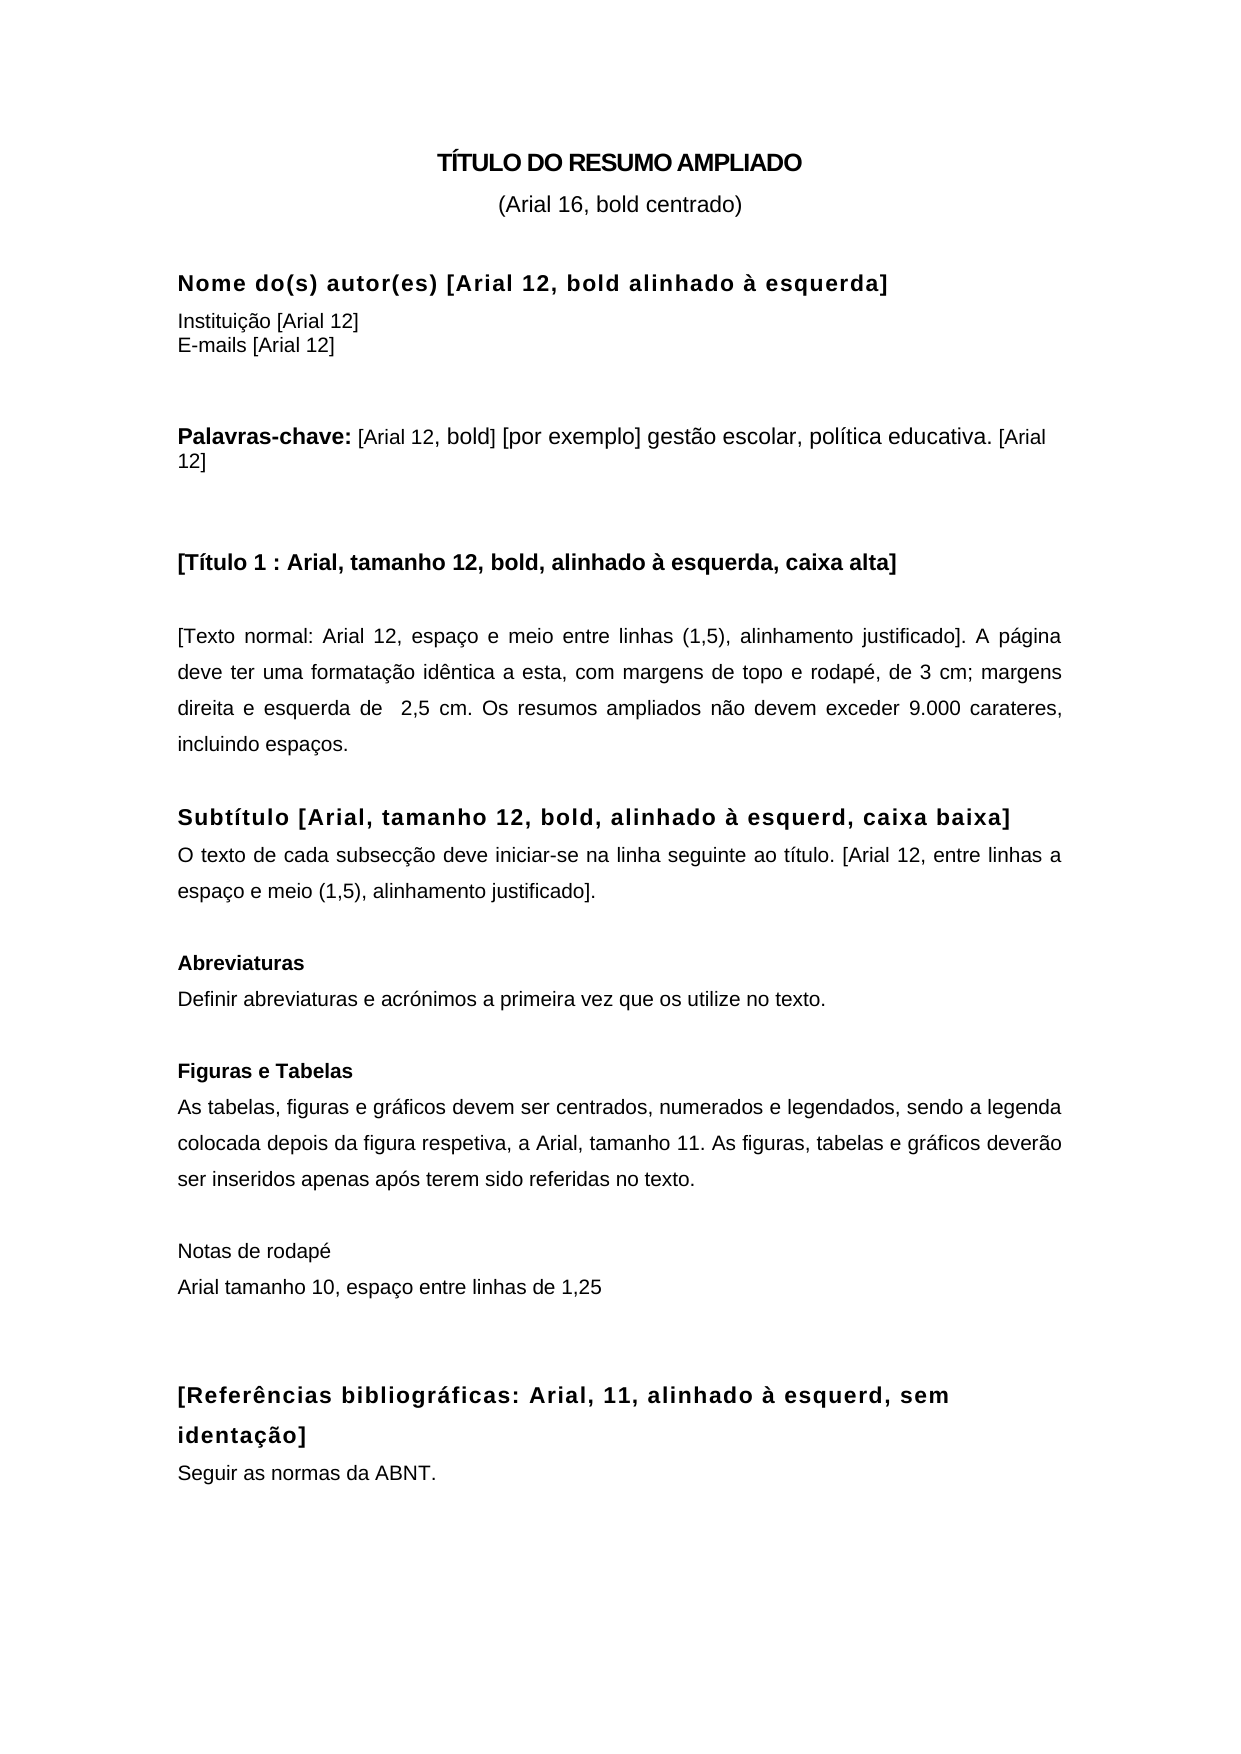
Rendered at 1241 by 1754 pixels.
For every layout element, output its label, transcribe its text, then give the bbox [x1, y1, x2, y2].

text Arial tamanho 10, espaço entre linhas de 1,25 [177, 1274, 1063, 1298]
subtitle [Título 1 : Arial, tamanho 12, bold, alinhado à esquerda, caixa alta] [177, 549, 1063, 575]
subtitle Subtítulo [Arial, tamanho 12, bold, alinhado à esquerd, caixa baixa] [177, 804, 1063, 830]
text Seguir as normas da ABNT. [177, 1461, 1063, 1485]
subtitle [Referências bibliográficas: Arial, 11, alinhado à esquerd, sem identação] [177, 1382, 1063, 1448]
text Figuras e Tabelas [177, 1059, 1063, 1083]
text [Texto normal: Arial 12, espaço e meio entre linhas (1,5), alinhamento justificado]. A página deve ter uma formatação idêntica a esta, com margens de topo e rodapé, de 3 cm; margens direita e esquerda de 2,5 cm. Os resumos ampliados não devem exceder 9.000 carateres, incluindo espaços. [177, 624, 1063, 756]
text E-mails [Arial 12] [177, 333, 1063, 357]
text (Arial 16, bold centrado) [177, 191, 1063, 217]
subtitle Nome do(s) autor(es) [Arial 12, bold alinhado à esquerda] [177, 270, 1063, 296]
text Abreviaturas [177, 951, 1063, 975]
title TÍTULO DO RESUMO AMPLIADO [177, 148, 1063, 176]
text Notas de rodapé [177, 1238, 1063, 1262]
text Definir abreviaturas e acrónimos a primeira vez que os utilize no texto. [177, 987, 1063, 1011]
text Palavras-chave: [Arial 12, bold] [por exemplo] gestão escolar, política educativa. [Arial 12] [177, 397, 1063, 473]
text Instituição [Arial 12] [177, 309, 1063, 333]
text O texto de cada subsecção deve iniciar-se na linha seguinte ao título. [Arial 12, entre linhas a espaço e meio (1,5), alinhamento justificado]. [177, 843, 1063, 903]
text As tabelas, figuras e gráficos devem ser centrados, numerados e legendados, sendo a legenda colocada depois da figura respetiva, a Arial, tamanho 11. As figuras, tabelas e gráficos deverão ser inseridos apenas após terem sido referidas no texto. [177, 1095, 1063, 1191]
